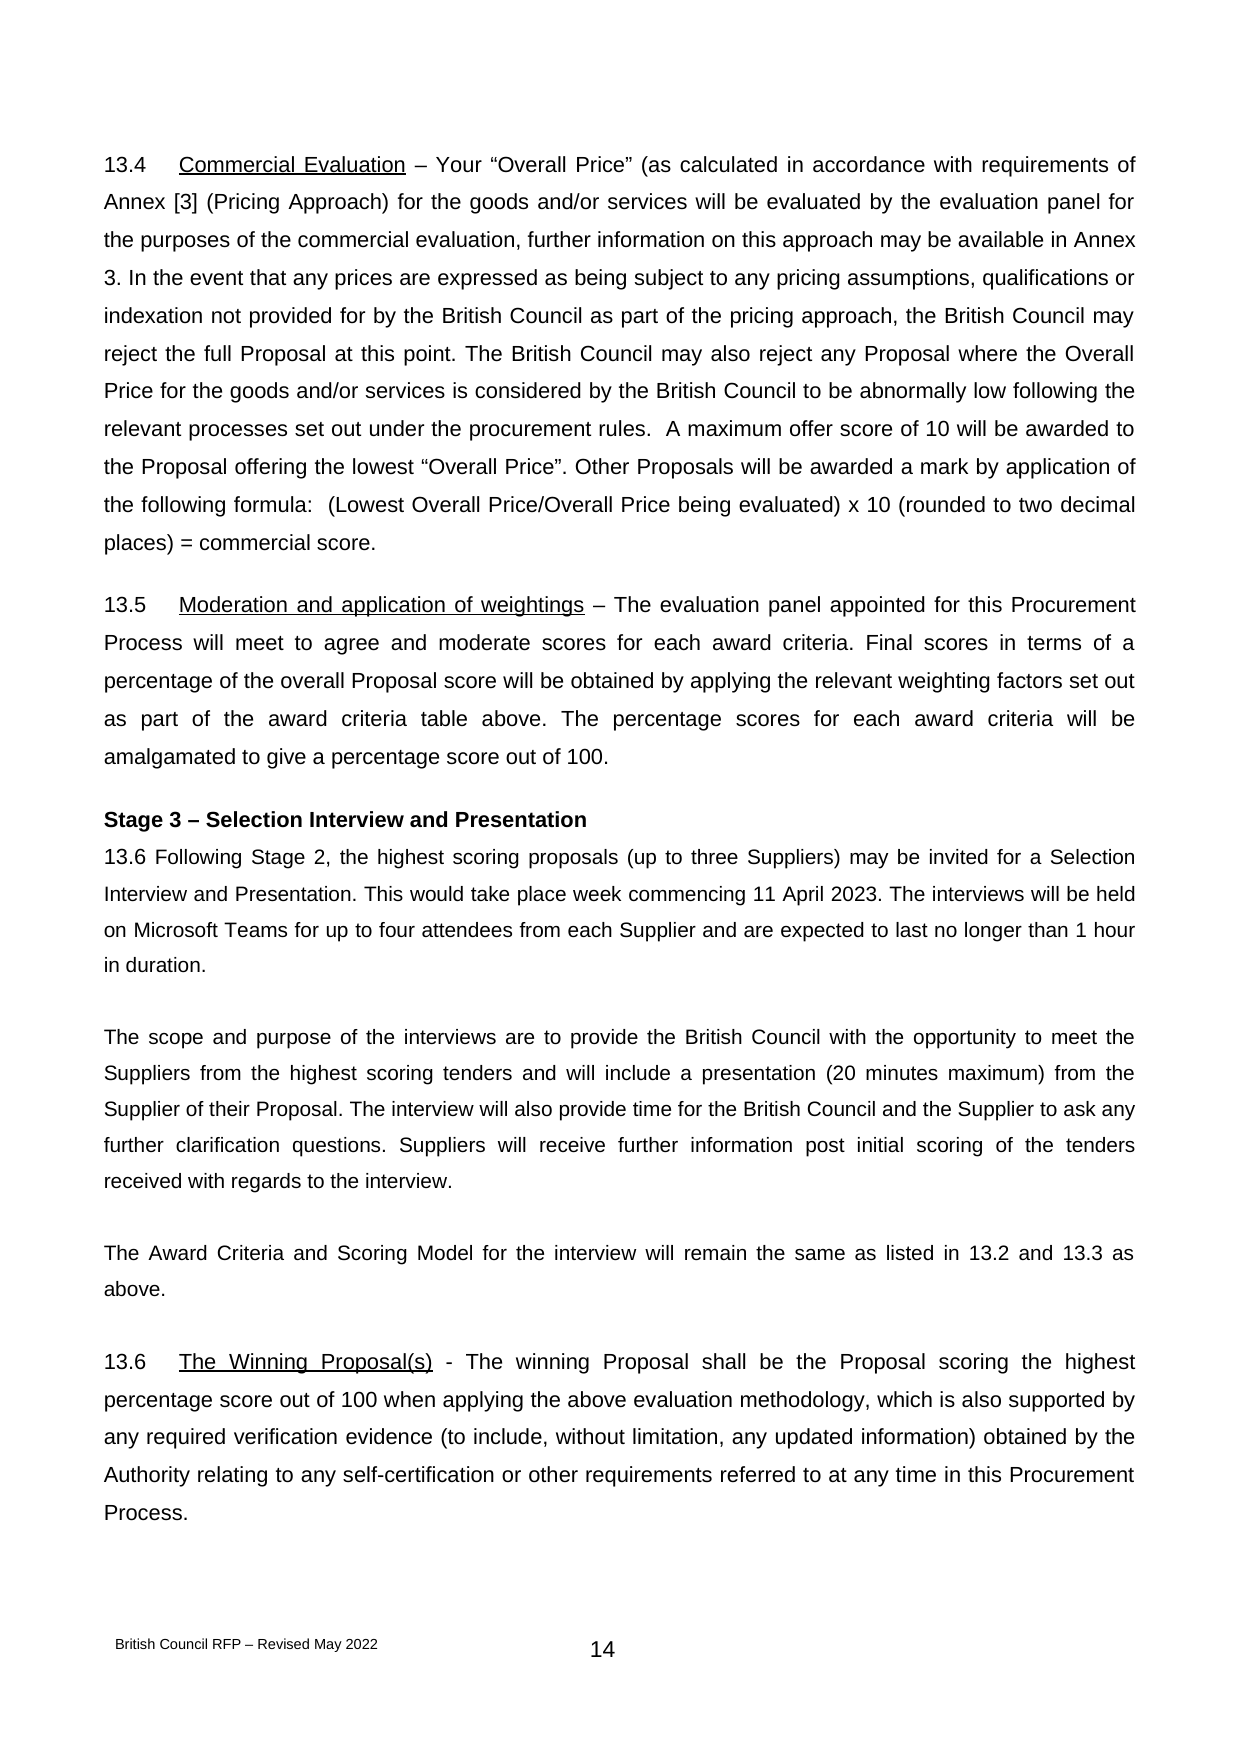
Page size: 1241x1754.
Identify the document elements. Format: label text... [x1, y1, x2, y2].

text 13.6 The Winning Proposal(s) - The winning Proposal shall be the Proposal scoring the highest percentage score out of 100 when applying the above evaluation methodology, which is also supported by any required verification evidence (to include, without limitation, any updated information) obtained by the Authority relating to any self-certification or other requirements referred to at any time in this Procurement Process. [103, 1349, 1137, 1525]
text The Award Criteria and Scoring Model for the interview will remain the same as listed in 13.2 and 13.3 as above. [103, 1241, 1137, 1301]
text 13.6 Following Stage 2, the highest scoring proposals (up to three Suppliers) may be invited for a Selection Interview and Presentation. This would take place week commencing 11 April 2023. The interviews will be held on Microsoft Teams for up to four attendees from each Supplier and are expected to last no longer than 1 hour in duration. [103, 844, 1137, 977]
text The scope and purpose of the interviews are to provide the British Council with the opportunity to meet the Suppliers from the highest scoring tenders and will include a presentation (20 minutes maximum) from the Supplier of their Proposal. The interview will also provide time for the British Council and the Supplier to ask any further clarification questions. Suppliers will receive further information post initial scoring of the tenders received with regards to the interview. [103, 1025, 1137, 1193]
text 13.4 Commercial Evaluation – Your “Overall Price” (as calculated in accordance with requirements of Annex [3] (Pricing Approach) for the goods and/or services will be evaluated by the evaluation panel for the purposes of the commercial evaluation, further information on this approach may be available in Annex 3. In the event that any prices are expressed as being subject to any pricing assumptions, qualifications or indexation not provided for by the British Council as part of the pricing approach, the British Council may reject the full Proposal at this point. The British Council may also reject any Proposal where the Overall Price for the goods and/or services is considered by the British Council to be abnormally low following the relevant processes set out under the procurement rules. A maximum offer score of 10 will be awarded to the Proposal offering the lowest “Overall Price”. Other Proposals will be awarded a mark by application of the following formula: (Lowest Overall Price/Overall Price being evaluated) x 10 (rounded to two decimal places) = commercial score. [103, 151, 1137, 555]
text Stage 3 – Selection Interview and Presentation [103, 806, 1137, 832]
text 13.5 Moderation and application of weightings – The evaluation panel appointed for this Procurement Process will meet to agree and moderate scores for each award criteria. Final scores in terms of a percentage of the overall Proposal score will be obtained by applying the relevant weighting factors set out as part of the award criteria table above. The percentage scores for each award criteria will be amalgamated to give a percentage score out of 100. [103, 592, 1137, 769]
